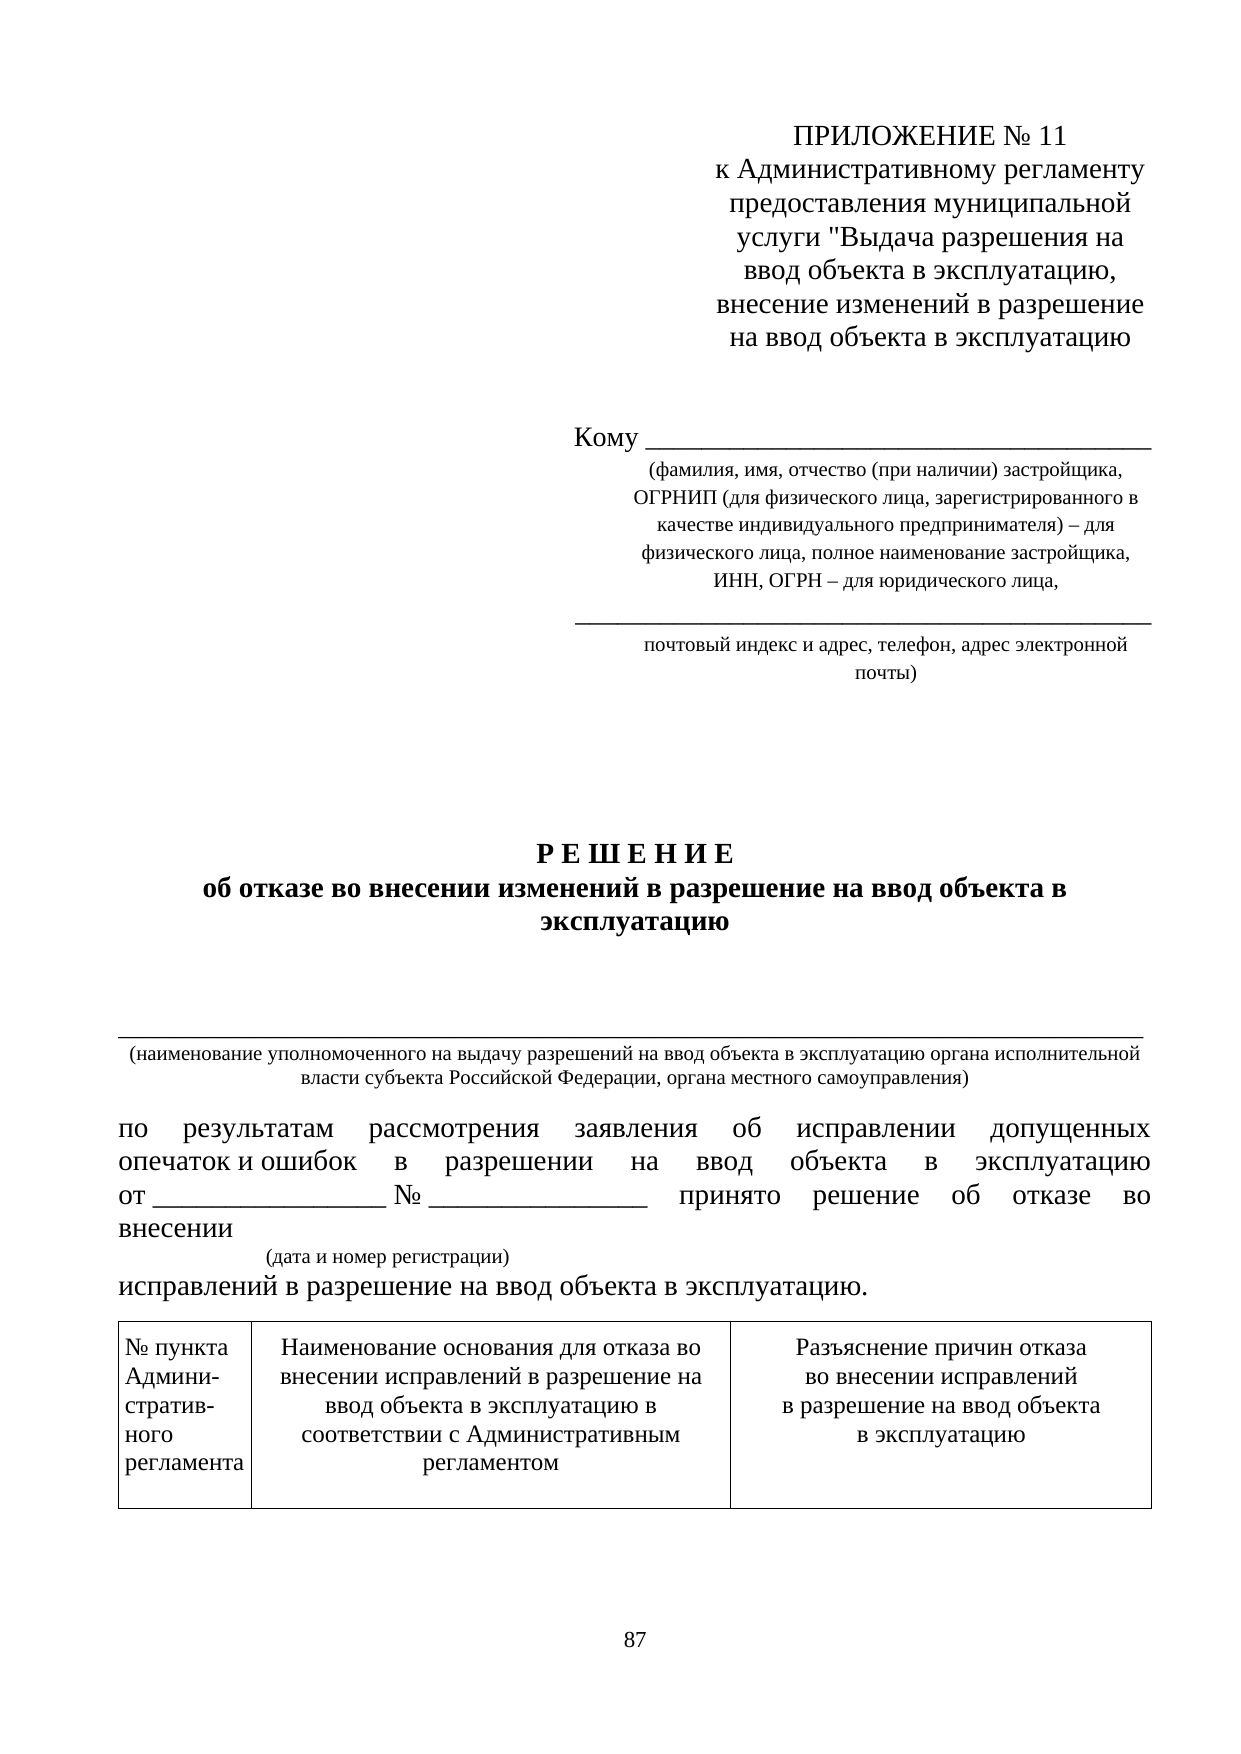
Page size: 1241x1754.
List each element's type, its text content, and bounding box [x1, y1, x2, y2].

text по результатам рассмотрения заявления об исправлении допущенных опечаток и ошибок в разрешении на ввод объекта в эксплуатацию от ________________ № _______________ принято решение об отказе во внесении [118, 1110, 1152, 1244]
table_header Наименование основания для отказа во внесении исправлений в разрешение на ввод объекта в эксплуатацию в соответствии с Административным регламентом [252, 1322, 730, 1508]
text (дата и номер регистрации) [192, 1244, 1152, 1268]
text (фамилия, имя, отчество (при наличии) застройщика, ОГРНИП (для физического лица, зарегистрированного в качестве индивидуального предпринимателя) – для физического лица, полное наименование застройщика, ИНН, ОГРН – для юридического лица, [620, 457, 1152, 592]
table_header № пункта Админи-стратив-ного регламента [119, 1322, 251, 1508]
table_header Разъяснение причин отказа во внесении исправлений в разрешение на ввод объекта в эксплуатацию [731, 1322, 1151, 1508]
text к Административному регламенту предоставления муниципальной услуги "Выдача разрешения на ввод объекта в эксплуатацию, внесение изменений в разрешение на ввод объекта в эксплуатацию [709, 152, 1152, 353]
text __________________________________________________________________________________ [118, 1012, 1152, 1041]
text _________________________________________ [118, 595, 1152, 628]
text исправлений в разрешение на ввод объекта в эксплуатацию. [118, 1268, 1152, 1302]
text (наименование уполномоченного на выдачу разрешений на ввод объекта в эксплуатацию органа исполнительной власти субъекта Российской Федерации, органа местного самоуправления) [118, 1041, 1152, 1089]
text Кому ____________________________________ [118, 420, 1152, 452]
text Р Е Ш Е Н И Е об отказе во внесении изменений в разрешение на ввод объекта в эксплуатацию [118, 836, 1152, 937]
text почтовый индекс и адрес, телефон, адрес электронной почты) [620, 632, 1152, 684]
text ПРИЛОЖЕНИЕ № 11 [709, 118, 1152, 152]
